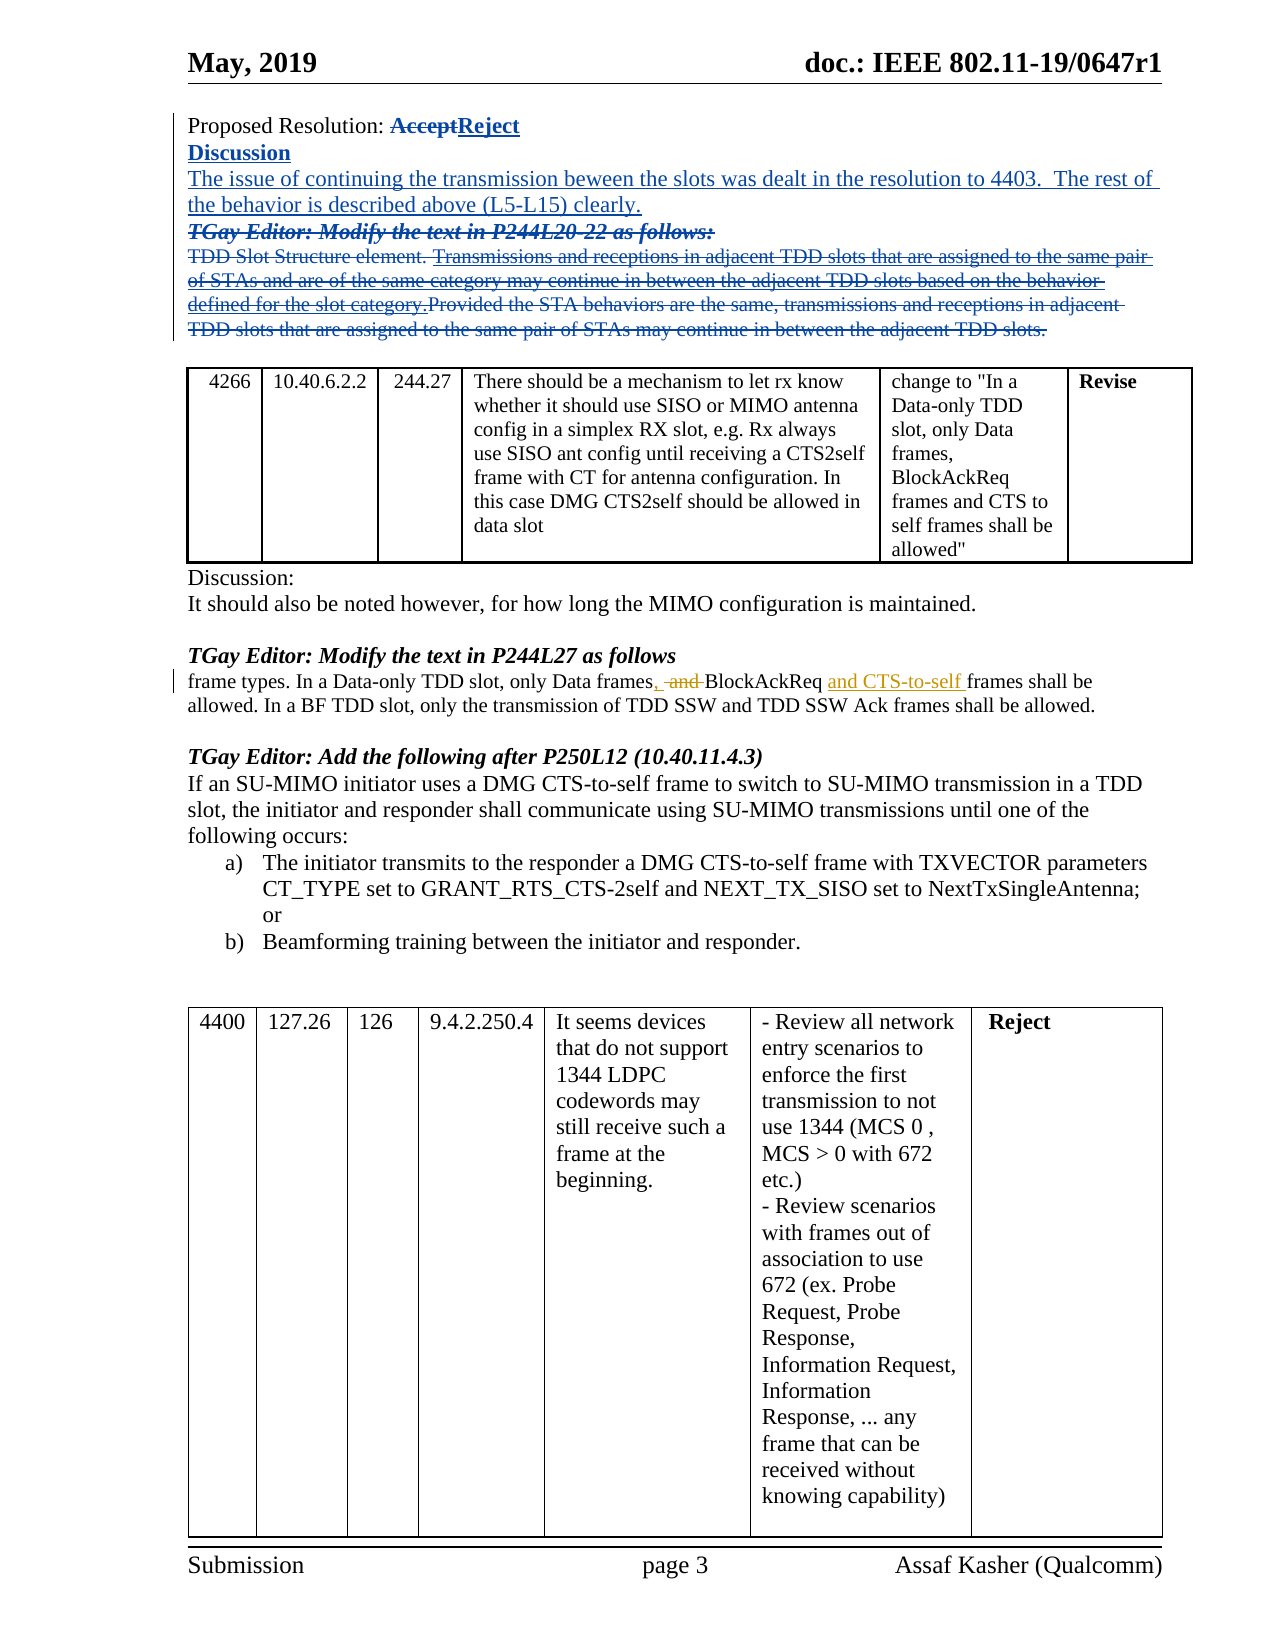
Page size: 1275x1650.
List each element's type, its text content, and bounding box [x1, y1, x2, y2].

table_header 244.27 [379, 369, 461, 561]
table_header 4400 [189, 1008, 256, 1536]
text TGay Editor: Add the following after P250L12 (10.40.11.4.3) [187, 743, 1162, 770]
table_header change to "In a Data-only TDD slot, only Data frames, BlockAckReq frames and CTS to self frames shall be allowed" [881, 369, 1067, 561]
table_header 9.4.2.250.4 [419, 1008, 544, 1536]
table_header 10.40.6.2.2 [263, 369, 377, 561]
text Discussion: [187, 564, 1162, 590]
table_header 127.26 [257, 1008, 347, 1536]
list The initiator transmits to the responder a DMG CTS-to-self frame with TXVECTOR parameters CT_TYPE set to GRANT_RTS_CTS-2self and NEXT_TX_SISO set to NextTxSingleAntenna; or [225, 849, 1162, 928]
text Proposed Resolution: [187, 112, 1162, 139]
text frame types. In a Data-only TDD slot, only Data framesBlockAckReq frames shall be allowed. In a BF TDD slot, only the transmission of TDD SSW and TDD SSW Ack frames shall be allowed. [187, 669, 1162, 717]
text It should also be noted however, for how long the MIMO configuration is maintained. [187, 590, 1162, 616]
list Beamforming training between the initiator and responder. [225, 928, 1162, 954]
table_header Reject [972, 1008, 1162, 1536]
text TGay Editor: Modify the text in P244L27 as follows [187, 643, 1162, 669]
table_header There should be a mechanism to let rx know whether it should use SISO or MIMO antenna config in a simplex RX slot, e.g. Rx always use SISO ant config until receiving a CTS2self frame with CT for antenna configuration. In this case DMG CTS2self should be allowed in data slot [463, 369, 879, 561]
table_header 126 [348, 1008, 418, 1536]
table_header Revise [1069, 369, 1191, 561]
table_header It seems devices that do not support 1344 LDPC codewords may still receive such a frame at the beginning. [545, 1008, 750, 1536]
text If an SU-MIMO initiator uses a DMG CTS-to-self frame to switch to SU-MIMO transmission in a TDD slot, the initiator and responder shall communicate using SU-MIMO transmissions until one of the following occurs: [187, 770, 1162, 849]
table_header 4266 [189, 369, 261, 561]
